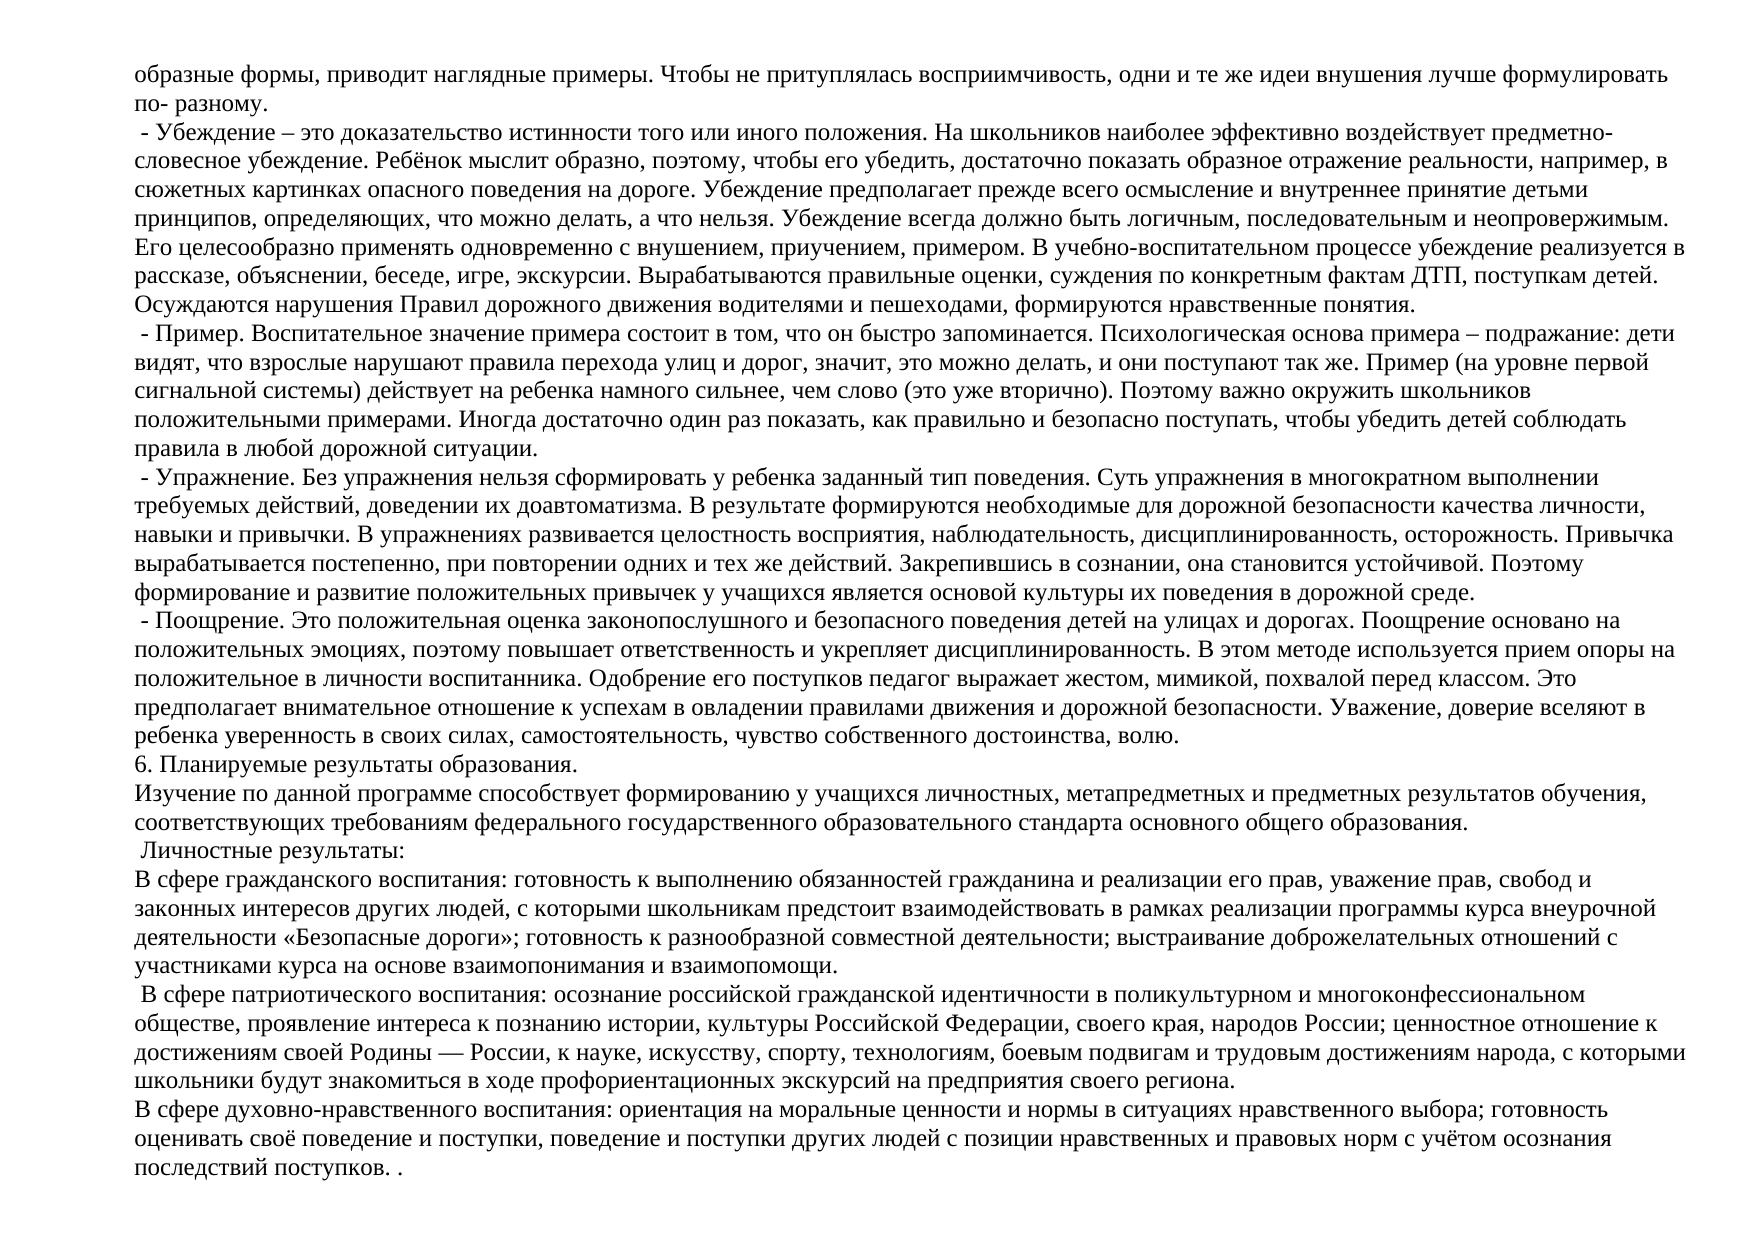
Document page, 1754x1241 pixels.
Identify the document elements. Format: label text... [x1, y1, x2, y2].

list 6. Планируемые результаты образования. [134, 749, 1695, 778]
list - Упражнение. Без упражнения нельзя сформировать у ребенка заданный тип поведения. Суть упражнения в многократном выполнении требуемых действий, доведении их доавтоматизма. В результате формируются необходимые для дорожной безопасности качества личности, навыки и привычки. В упражнениях развивается целостность восприятия, наблюдательность, дисциплинированность, осторожность. Привычка вырабатывается постепенно, при повторении одних и тех же действий. Закрепившись в сознании, она становится устойчивой. Поэтому формирование и развитие положительных привычек у учащихся является основой культуры их поведения в дорожной среде. [134, 462, 1695, 605]
list Изучение по данной программе способствует формированию у учащихся личностных, метапредметных и предметных результатов обучения, соответствующих требованиям федерального государственного образовательного стандарта основного общего образования. [134, 778, 1695, 835]
list - Пример. Воспитательное значение примера состоит в том, что он быстро запоминается. Психологическая основа примера – подражание: дети видят, что взрослые нарушают правила перехода улиц и дорог, значит, это можно делать, и они поступают так же. Пример (на уровне первой сигнальной системы) действует на ребенка намного сильнее, чем слово (это уже вторично). Поэтому важно окружить школьников положительными примерами. Иногда достаточно один раз показать, как правильно и безопасно поступать, чтобы убедить детей соблюдать правила в любой дорожной ситуации. [134, 318, 1695, 462]
list В сфере духовно-нравственного воспитания: ориентация на моральные ценности и нормы в ситуациях нравственного выбора; готовность оценивать своё поведение и поступки, поведение и поступки других людей с позиции нравственных и правовых норм с учётом осознания последствий поступков. . [134, 1094, 1695, 1180]
list В сфере гражданского воспитания: готовность к выполнению обязанностей гражданина и реализации его прав, уважение прав, свобод и законных интересов других людей, с которыми школьникам предстоит взаимодействовать в рамках реализации программы курса внеурочной деятельности «Безопасные дороги»; готовность к разнообразной совместной деятельности; выстраивание доброжелательных отношений с участниками курса на основе взаимопонимания и взаимопомощи. [134, 864, 1695, 979]
list - Поощрение. Это положительная оценка законопослушного и безопасного поведения детей на улицах и дорогах. Поощрение основано на положительных эмоциях, поэтому повышает ответственность и укрепляет дисциплинированность. В этом методе используется прием опоры на положительное в личности воспитанника. Одобрение его поступков педагог выражает жестом, мимикой, похвалой перед классом. Это предполагает внимательное отношение к успехам в овладении правилами движения и дорожной безопасности. Уважение, доверие вселяют в ребенка уверенность в своих силах, самостоятельность, чувство собственного достоинства, волю. [134, 605, 1695, 749]
list В сфере патриотического воспитания: осознание российской гражданской идентичности в поликультурном и многоконфессиональном обществе, проявление интереса к познанию истории, культуры Российской Федерации, своего края, народов России; ценностное отношение к достижениям своей Родины — России, к науке, искусству, спорту, технологиям, боевым подвигам и трудовым достижениям народа, с которыми школьники будут знакомиться в ходе профориентационных экскурсий на предприятия своего региона. [134, 979, 1695, 1094]
list Личностные результаты: [134, 835, 1695, 864]
list - Убеждение – это доказательство истинности того или иного положения. На школьников наиболее эффективно воздействует предметно-словесное убеждение. Ребёнок мыслит образно, поэтому, чтобы его убедить, достаточно показать образное отражение реальности, например, в сюжетных картинках опасного поведения на дороге. Убеждение предполагает прежде всего осмысление и внутреннее принятие детьми принципов, определяющих, что можно делать, а что нельзя. Убеждение всегда должно быть логичным, последовательным и неопровержимым. Его целесообразно применять одновременно с внушением, приучением, примером. В учебно-воспитательном процессе убеждение реализуется в рассказе, объяснении, беседе, игре, экскурсии. Вырабатываются правильные оценки, суждения по конкретным фактам ДТП, поступкам детей. Осуждаются нарушения Правил дорожного движения водителями и пешеходами, формируются нравственные понятия. [134, 117, 1695, 318]
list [134, 59, 1695, 117]
